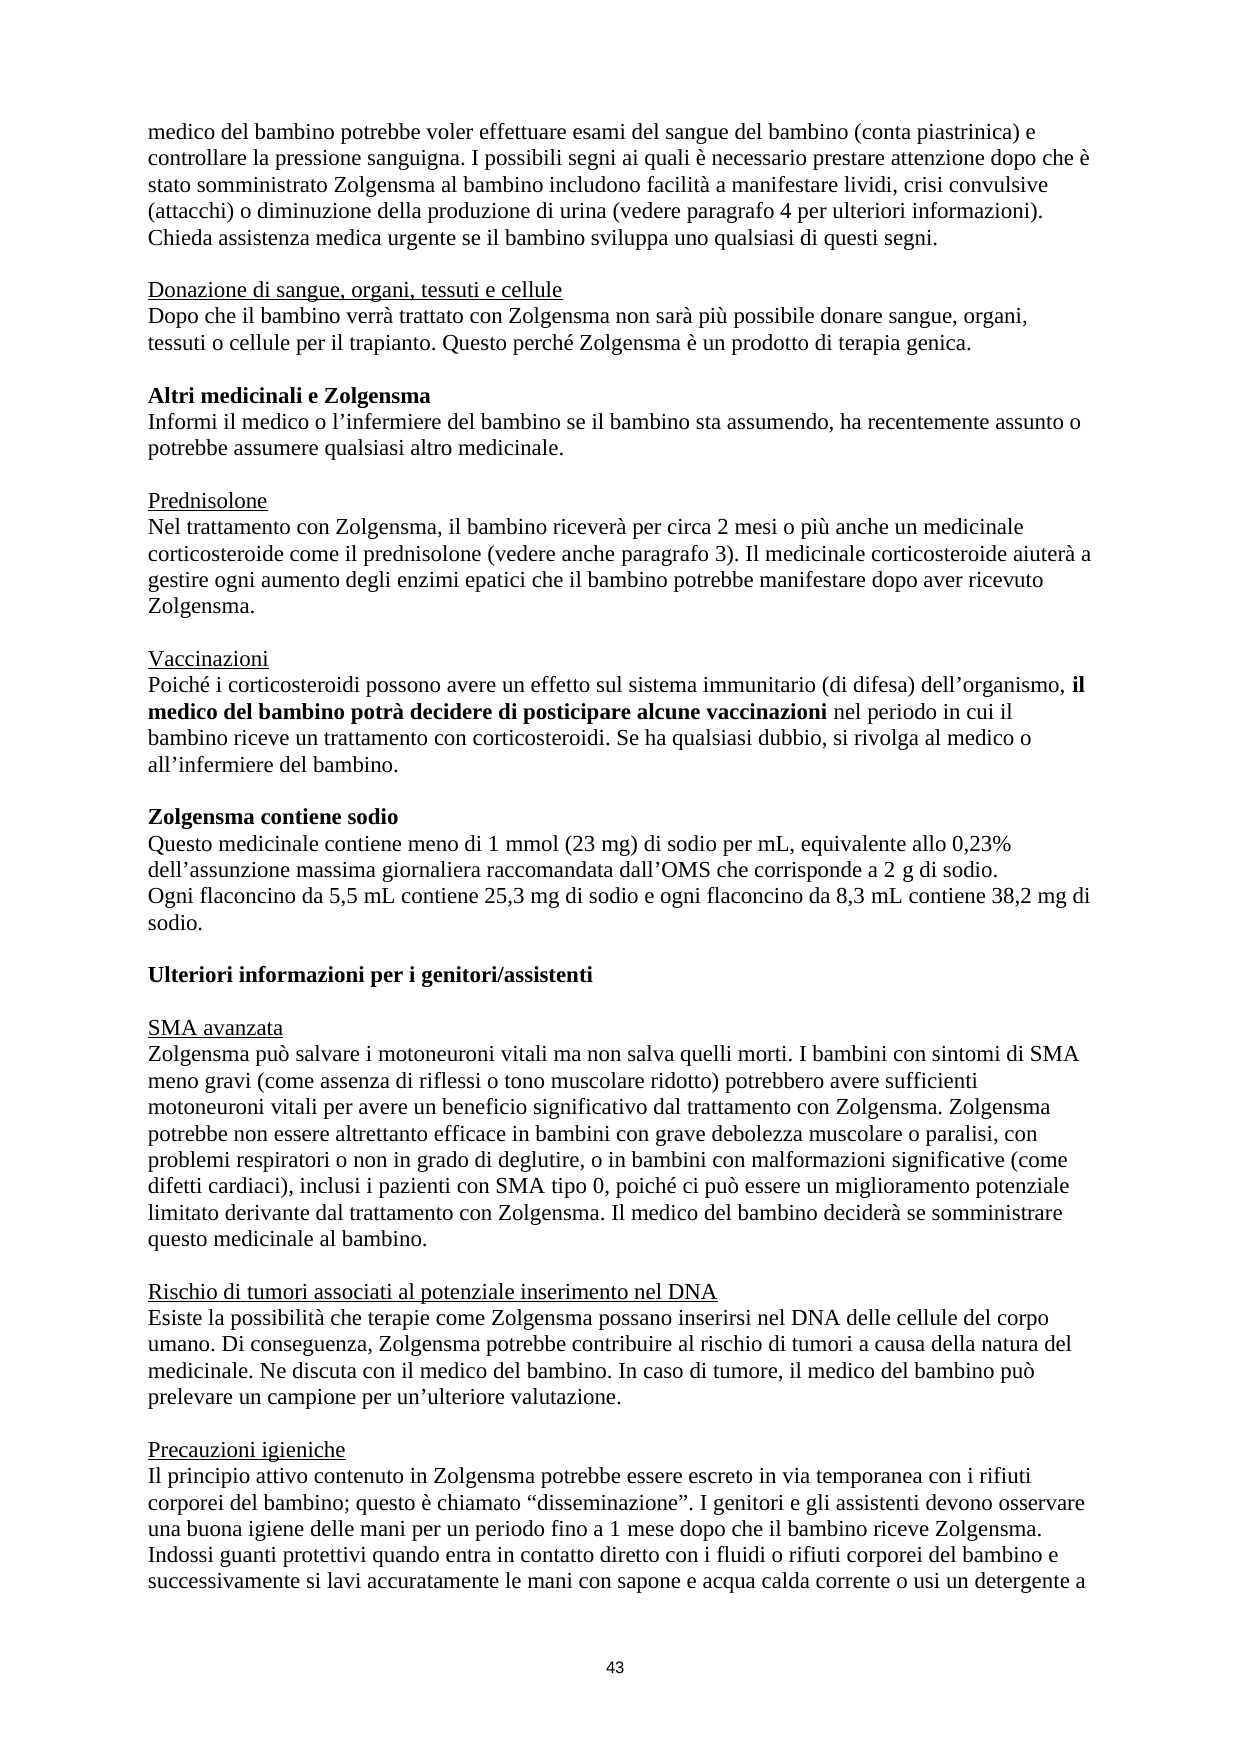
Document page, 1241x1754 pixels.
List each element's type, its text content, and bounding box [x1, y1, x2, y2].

text Precauzioni igieniche [148, 1436, 1092, 1462]
text Ulteriori informazioni per i genitori/assistenti [148, 961, 1092, 988]
text Prednisolone [148, 487, 1092, 513]
text Zolgensma contiene sodio [148, 803, 1092, 830]
text Dopo che il bambino verrà trattato con Zolgensma non sarà più possibile donare sangue, organi, tessuti o cellule per il trapianto. Questo perché Zolgensma è un prodotto di terapia genica. [148, 303, 1092, 355]
text Informi il medico o l’infermiere del bambino se il bambino sta assumendo, ha recentemente assunto o potrebbe assumere qualsiasi altro medicinale. [148, 408, 1092, 461]
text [148, 1462, 1092, 1594]
text Donazione di sangue, organi, tessuti e cellule [148, 276, 1092, 303]
text Zolgensma può salvare i motoneuroni vitali ma non salva quelli morti. I bambini con sintomi di SMA meno gravi (come assenza di riflessi o tono muscolare ridotto) potrebbero avere sufficienti motoneuroni vitali per avere un beneficio significativo dal trattamento con Zolgensma. Zolgensma potrebbe non essere altrettanto efficace in bambini con grave debolezza muscolare o paralisi, con problemi respiratori o non in grado di deglutire, o in bambini con malformazioni significative (come difetti cardiaci), inclusi i pazienti con SMA tipo 0, poiché ci può essere un miglioramento potenziale limitato derivante dal trattamento con Zolgensma. Il medico del bambino deciderà se somministrare questo medicinale al bambino. [148, 1041, 1092, 1251]
text SMA avanzata [148, 1014, 1092, 1041]
text Vaccinazioni [148, 645, 1092, 672]
text Altri medicinali e Zolgensma [148, 382, 1092, 408]
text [148, 118, 1092, 250]
text Nel trattamento con Zolgensma, il bambino riceverà per circa 2 mesi o più anche un medicinale corticosteroide come il prednisolone (vedere anche paragrafo 3). Il medicinale corticosteroide aiuterà a gestire ogni aumento degli enzimi epatici che il bambino potrebbe manifestare dopo aver ricevuto Zolgensma. [148, 513, 1092, 619]
text Rischio di tumori associati al potenziale inserimento nel DNA [148, 1278, 1092, 1304]
text Questo medicinale contiene meno di 1 mmol (23 mg) di sodio per mL, equivalente allo 0,23% dell’assunzione massima giornaliera raccomandata dall’OMS che corrisponde a 2 g di sodio. Ogni flaconcino da 5,5 mL contiene 25,3 mg di sodio e ogni flaconcino da 8,3 mL contiene 38,2 mg di sodio. [148, 830, 1092, 935]
text Poiché i corticosteroidi possono avere un effetto sul sistema immunitario (di difesa) dell’organismo, il medico del bambino potrà decidere di posticipare alcune vaccinazioni nel periodo in cui il bambino riceve un trattamento con corticosteroidi. Se ha qualsiasi dubbio, si rivolga al medico o all’infermiere del bambino. [148, 672, 1092, 777]
text Esiste la possibilità che terapie come Zolgensma possano inserirsi nel DNA delle cellule del corpo umano. Di conseguenza, Zolgensma potrebbe contribuire al rischio di tumori a causa della natura del medicinale. Ne discuta con il medico del bambino. In caso di tumore, il medico del bambino può prelevare un campione per un’ulteriore valutazione. [148, 1304, 1092, 1409]
